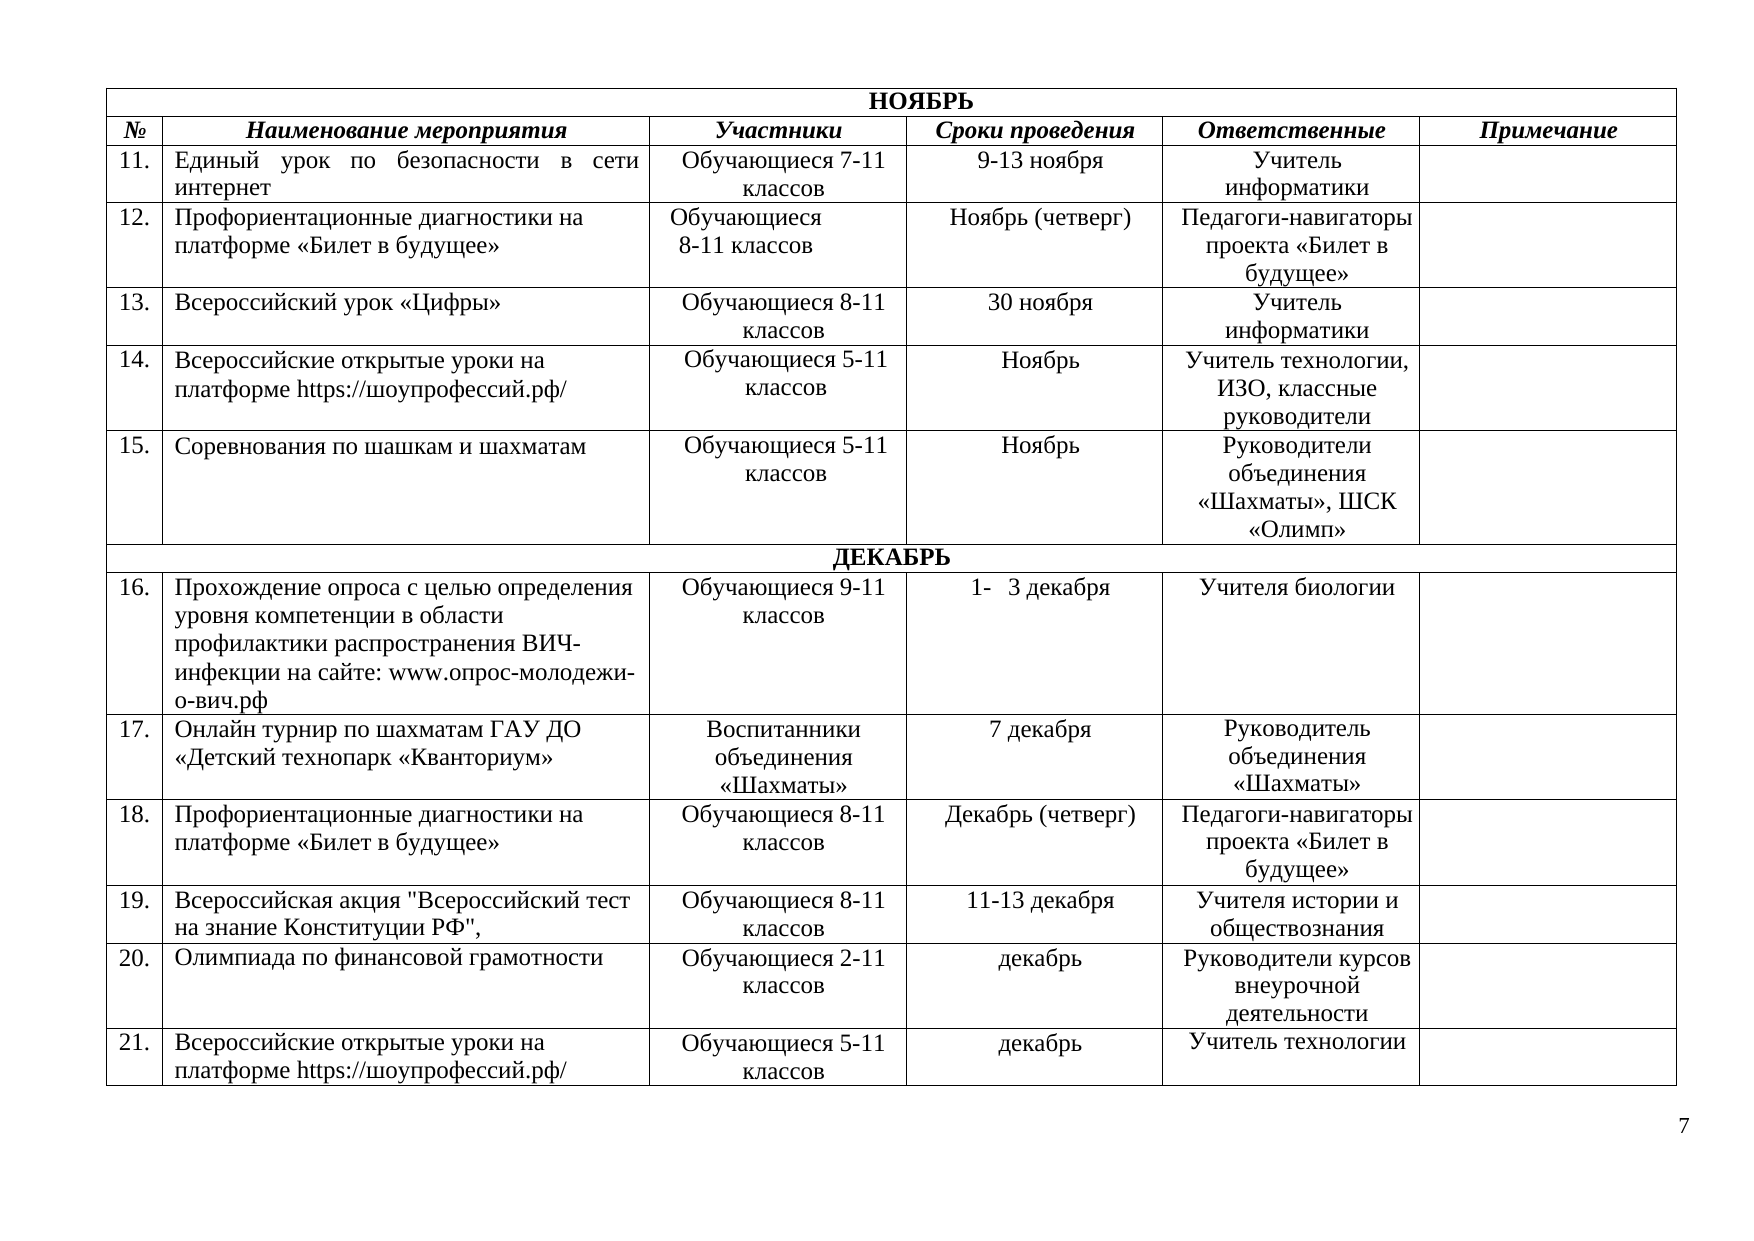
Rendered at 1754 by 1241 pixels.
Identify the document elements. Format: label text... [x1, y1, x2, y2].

table_cell Обучающиеся 5-11 классов [650, 346, 906, 430]
table_cell Всероссийская акция "Всероссийский тест на знание Конституции РФ", [163, 886, 649, 943]
table_cell 11-13 декабря [907, 886, 1162, 943]
table_cell 18. [107, 800, 162, 885]
table_cell Профориентационные диагностики на платформе «Билет в будущее» [163, 203, 649, 287]
table_cell Ноябрь [907, 346, 1162, 430]
table_cell [1420, 944, 1676, 1027]
table_cell 7 декабря [907, 715, 1162, 799]
table_cell Учителя истории и обществознания [1163, 886, 1419, 943]
table_cell Учитель информатики [1163, 146, 1419, 202]
table_header НОЯБРЬ [107, 89, 1676, 116]
table_cell [1420, 203, 1676, 287]
table_cell [1420, 573, 1676, 714]
table_cell Обучающиеся 8-11 классов [650, 288, 906, 344]
table_cell [1420, 346, 1676, 430]
table_cell Ноябрь (четверг) [907, 203, 1162, 287]
table_cell [831, 203, 906, 287]
table_cell [1420, 1029, 1676, 1085]
table_cell Ответственные [1163, 117, 1419, 145]
table_cell 17. [107, 715, 162, 799]
table_cell 13. [107, 288, 162, 344]
table_cell Обучающиеся 2-11 классов [650, 944, 906, 1027]
table_cell сети [581, 146, 649, 202]
table_cell безопасности [385, 146, 549, 202]
table_cell Всероссийский урок «Цифры» [163, 288, 649, 344]
table_cell Онлайн турнир по шахматам ГАУ ДО «Детский технопарк «Кванториум» [163, 715, 649, 799]
table_cell 9-13 ноября [907, 146, 1162, 202]
table_cell Прохождение опроса с целью определения уровня компетенции в области профилактики распространения ВИЧ-инфекции на сайте: www.опрос-молодежи-о-вич.рф [163, 573, 649, 714]
table_cell 30 ноября [907, 288, 1162, 344]
table_cell Олимпиада по финансовой грамотности [163, 944, 649, 1027]
table_cell 21. [107, 1029, 162, 1085]
table_cell Соревнования по шашкам и шахматам [163, 431, 649, 543]
table_cell Декабрь (четверг) [907, 800, 1162, 885]
table_cell 20. [107, 944, 162, 1027]
table_cell [1420, 288, 1676, 344]
table_cell 15. [107, 431, 162, 543]
table_cell Учитель технологии, ИЗО, классные руководители [1163, 346, 1419, 430]
table_cell [1420, 715, 1676, 799]
table_cell Ноябрь [907, 431, 1162, 543]
table_cell Обучающиеся 5-11 классов [650, 1029, 906, 1085]
table_cell [1420, 146, 1676, 202]
table_cell ДЕКАБРЬ [107, 545, 1676, 572]
table_cell декабрь [907, 1029, 1162, 1085]
table_cell Обучающиеся 9-11 классов [650, 573, 906, 714]
table_cell [1420, 886, 1676, 943]
table_cell Учитель информатики [1163, 288, 1419, 344]
table_cell Руководители курсов внеурочной деятельности [1163, 944, 1419, 1027]
table_cell Обучающиеся 7-11 классов [650, 146, 906, 202]
table_cell по [339, 146, 385, 202]
table_cell 3 декабря [907, 573, 1162, 714]
table_cell Наименование мероприятия [163, 117, 649, 145]
table_cell 19. [107, 886, 162, 943]
table_cell 14. [107, 346, 162, 430]
table_cell [1420, 431, 1676, 543]
table_cell Участники [650, 117, 906, 145]
table_cell Учитель технологии [1163, 1029, 1419, 1085]
table_cell Руководители объединения «Шахматы», ШСК «Олимп» [1163, 431, 1419, 543]
table_cell № [107, 117, 162, 145]
table_cell Обучающиеся 8-11 классов [650, 800, 906, 885]
table_cell Единый интернет [163, 146, 275, 202]
table_cell Сроки проведения [907, 117, 1162, 145]
table_cell урок [275, 146, 339, 202]
table_cell в [549, 146, 581, 202]
table_cell декабрь [907, 944, 1162, 1027]
table_cell Обучающиеся 5-11 классов [650, 431, 906, 543]
table_cell 12. [107, 203, 162, 287]
table_cell Руководитель объединения «Шахматы» [1163, 715, 1419, 799]
table_cell Учителя биологии [1163, 573, 1419, 714]
table_cell Педагоги-навигаторы проекта «Билет в будущее» [1163, 203, 1419, 287]
table_cell Профориентационные диагностики на платформе «Билет в будущее» [163, 800, 649, 885]
table_cell Всероссийские открытые уроки на платформе https://шоупрофессий.рф/ [163, 346, 649, 430]
table_cell [1420, 800, 1676, 885]
table_cell Педагоги-навигаторы проекта «Билет в будущее» [1163, 800, 1419, 885]
table_cell Обучающиеся 8-11 классов [650, 203, 831, 287]
table_cell Воспитанники объединения «Шахматы» [650, 715, 906, 799]
table_cell Всероссийские открытые уроки на платформе https://шоупрофессий.рф/ [163, 1029, 649, 1085]
table_cell 11. [107, 146, 162, 202]
table_cell 16. [107, 573, 162, 714]
table_cell Примечание [1420, 117, 1676, 145]
table_cell Обучающиеся 8-11 классов [650, 886, 906, 943]
